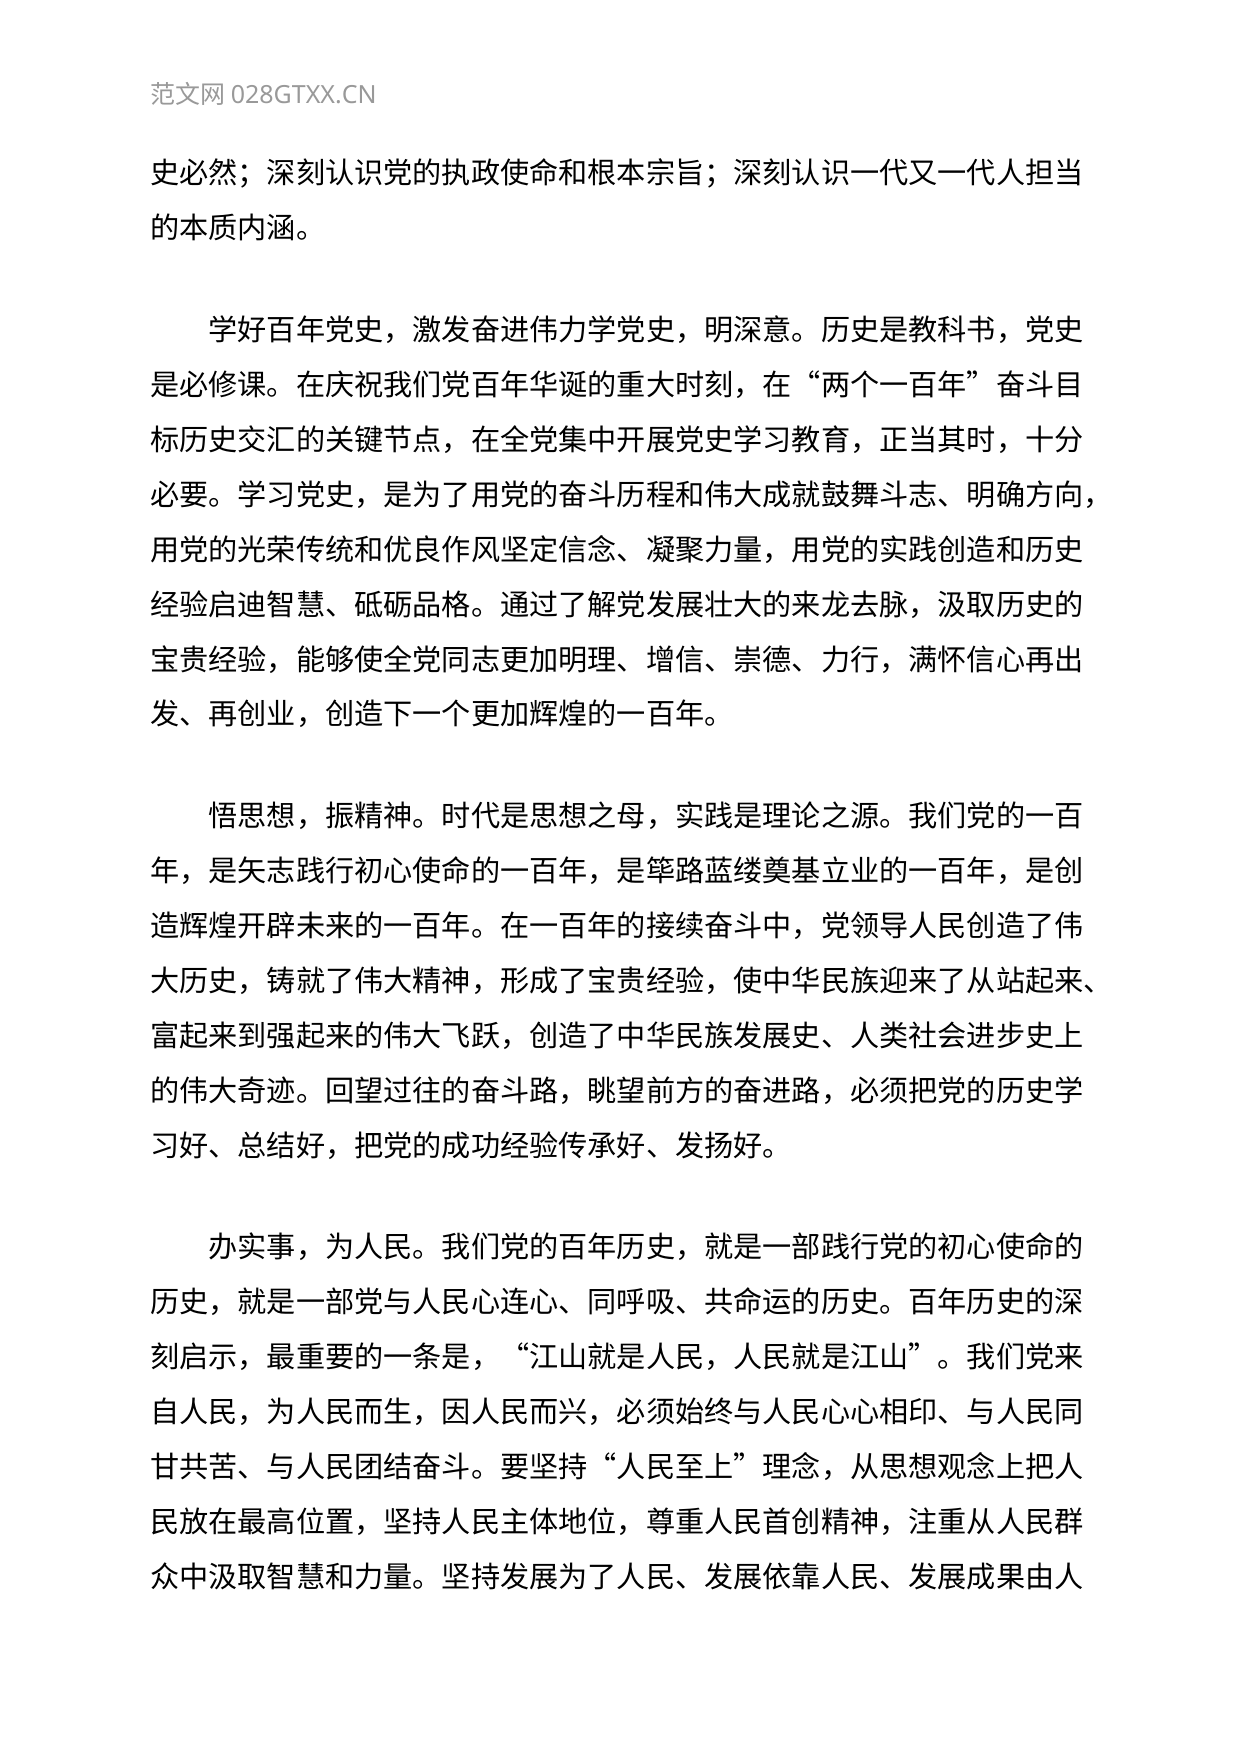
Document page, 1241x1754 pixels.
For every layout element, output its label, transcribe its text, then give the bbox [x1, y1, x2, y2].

text 悟思想，振精神。时代是思想之母，实践是理论之源。我们党的一百年，是矢志践行初心使命的一百年，是筚路蓝缕奠基立业的一百年，是创造辉煌开辟未来的一百年。在一百年的接续奋斗中，党领导人民创造了伟大历史，铸就了伟大精神，形成了宝贵经验，使中华民族迎来了从站起来、富起来到强起来的伟大飞跃，创造了中华民族发展史、人类社会进步史上的伟大奇迹。回望过往的奋斗路，眺望前方的奋进路，必须把党的历史学习好、总结好，把党的成功经验传承好、发扬好。 [150, 793, 1090, 1164]
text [150, 1224, 1090, 1596]
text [150, 150, 1090, 247]
text 学好百年党史，激发奋进伟力学党史，明深意。历史是教科书，党史是必修课。在庆祝我们党百年华诞的重大时刻，在“两个一百年”奋斗目标历史交汇的关键节点，在全党集中开展党史学习教育，正当其时，十分必要。学习党史，是为了用党的奋斗历程和伟大成就鼓舞斗志、明确方向，用党的光荣传统和优良作风坚定信念、凝聚力量，用党的实践创造和历史经验启迪智慧、砥砺品格。通过了解党发展壮大的来龙去脉，汲取历史的宝贵经验，能够使全党同志更加明理、增信、崇德、力行，满怀信心再出发、再创业，创造下一个更加辉煌的一百年。 [150, 307, 1090, 733]
